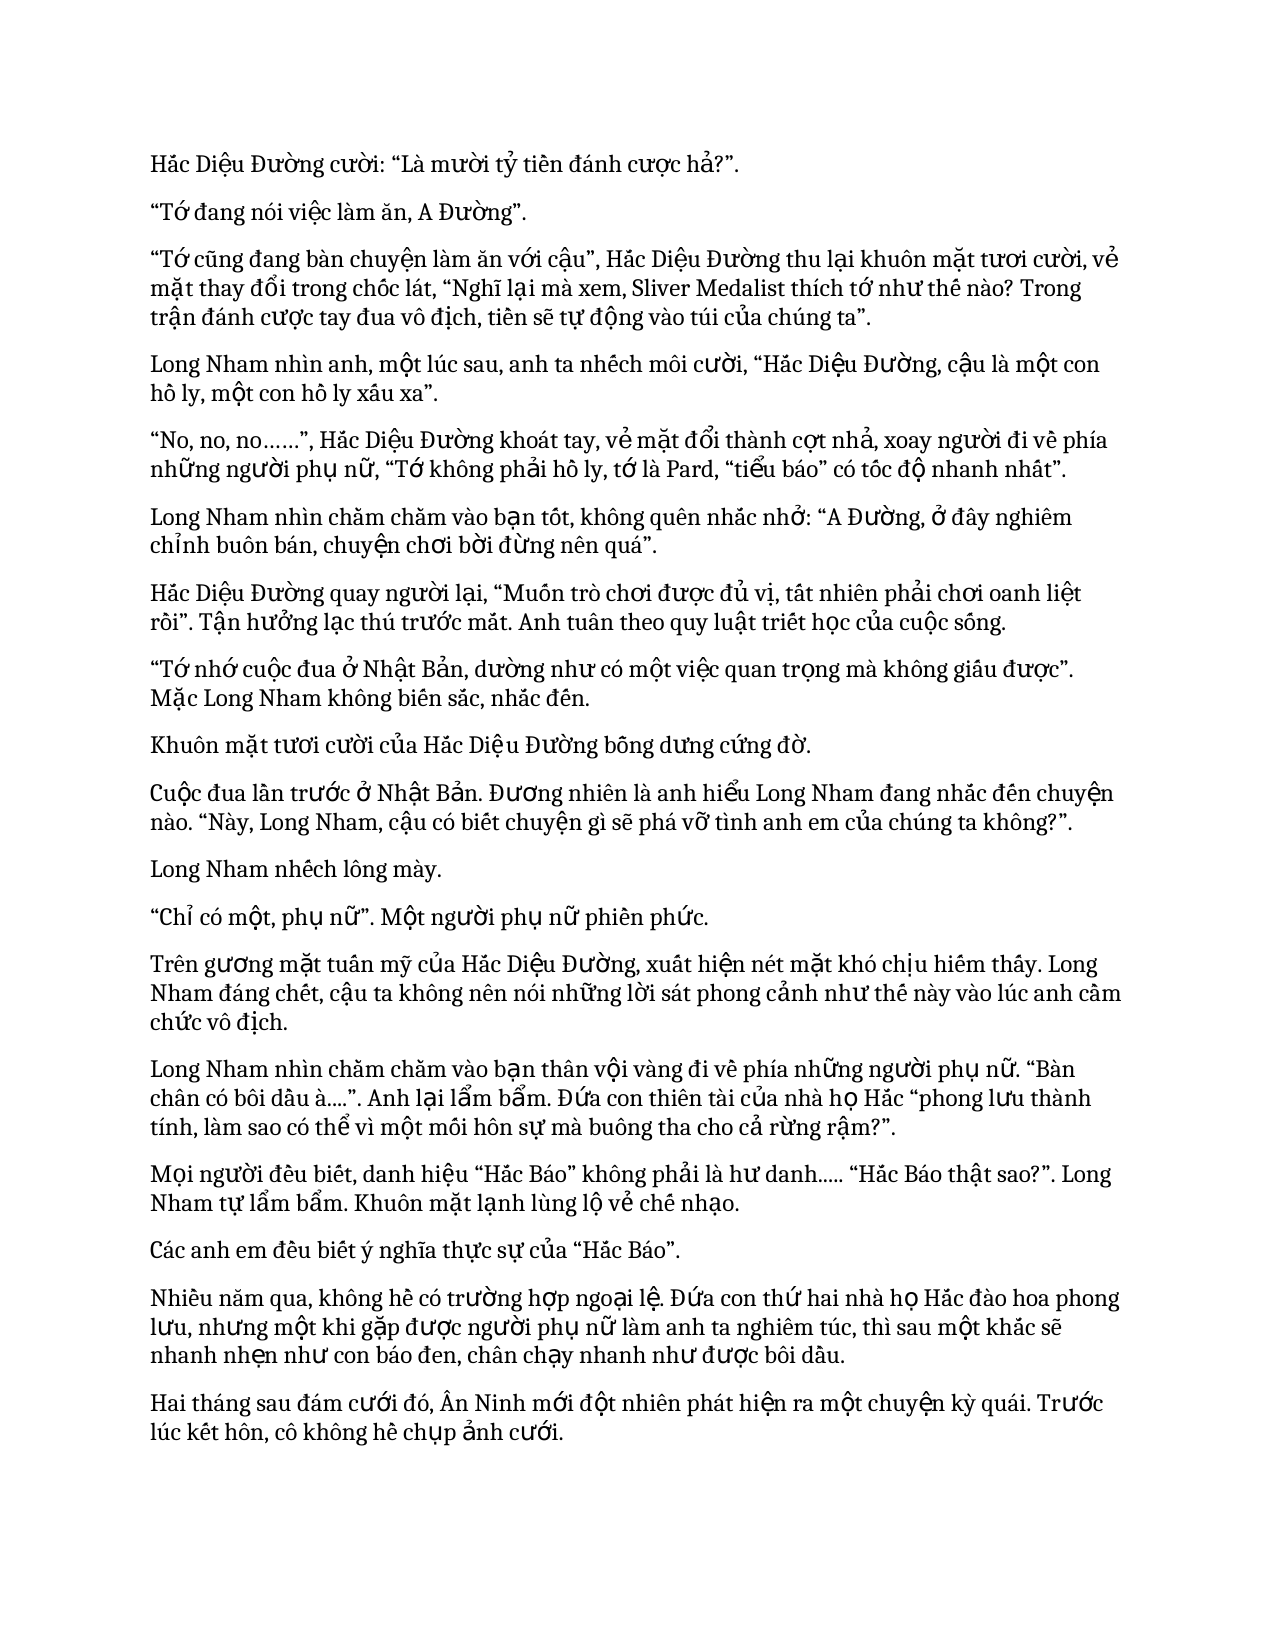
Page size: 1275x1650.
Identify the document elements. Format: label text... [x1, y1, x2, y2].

text Nhiều năm qua, không hề có trường hợp ngoại lệ. Đứa con thứ hai nhà họ Hắc đào hoa phong lưu, nhưng một khi gặp được người phụ nữ làm anh ta nghiêm túc, thì sau một khắc sẽ nhanh nhẹn như con báo đen, chân chạy nhanh như được bôi dầu. [150, 1284, 1125, 1370]
text Hắc Diệu Đường quay người lại, “Muốn trò chơi được đủ vị, tất nhiên phải chơi oanh liệt rồi”. Tận hưởng lạc thú trước mắt. Anh tuân theo quy luật triết học của cuộc sống. [150, 579, 1125, 636]
text Long Nham nhếch lông mày. [150, 855, 1125, 884]
text “Tớ nhớ cuộc đua ở Nhật Bản, dường như có một việc quan trọng mà không giấu được”. Mặc Long Nham không biến sắc, nhắc đến. [150, 655, 1125, 712]
text “Tớ cũng đang bàn chuyện làm ăn với cậu”, Hắc Diệu Đường thu lại khuôn mặt tươi cười, vẻ mặt thay đổi trong chốc lát, “Nghĩ lại mà xem, Sliver Medalist thích tớ như thế nào? Trong trận đánh cược tay đua vô địch, tiền sẽ tự động vào túi của chúng ta”. [150, 245, 1125, 331]
text Khuôn mặt tươi cười của Hắc Diệu Đường bỗng dưng cứng đờ. [150, 731, 1125, 760]
text Trên gương mặt tuấn mỹ của Hắc Diệu Đường, xuất hiện nét mặt khó chịu hiếm thấy. Long Nham đáng chết, cậu ta không nên nói những lời sát phong cảnh như thế này vào lúc anh cầm chức vô địch. [150, 950, 1125, 1036]
text “No, no, no……”, Hắc Diệu Đường khoát tay, vẻ mặt đổi thành cợt nhả, xoay người đi về phía những người phụ nữ, “Tớ không phải hồ ly, tớ là Pard, “tiểu báo” có tốc độ nhanh nhất”. [150, 426, 1125, 484]
text Các anh em đều biết ý nghĩa thực sự của “Hắc Báo”. [150, 1236, 1125, 1265]
text “Chỉ có một, phụ nữ”. Một người phụ nữ phiền phức. [150, 902, 1125, 931]
text Long Nham nhìn anh, một lúc sau, anh ta nhếch môi cười, “Hắc Diệu Đường, cậu là một con hồ ly, một con hồ ly xấu xa”. [150, 350, 1125, 407]
text Long Nham nhìn chằm chằm vào bạn thân vội vàng đi về phía những người phụ nữ. “Bàn chân có bôi dầu à....”. Anh lại lẩm bẩm. Đứa con thiên tài của nhà họ Hắc “phong lưu thành tính, làm sao có thể vì một mối hôn sự mà buông tha cho cả rừng rậm?”. [150, 1055, 1125, 1141]
text Hắc Diệu Đường cười: “Là mười tỷ tiền đánh cược hả?”. [150, 150, 1125, 179]
text Hai tháng sau đám cưới đó, Ân Ninh mới đột nhiên phát hiện ra một chuyện kỳ quái. Trước lúc kết hôn, cô không hề chụp ảnh cưới. [150, 1389, 1125, 1446]
text Cuộc đua lần trước ở Nhật Bản. Đương nhiên là anh hiểu Long Nham đang nhắc đến chuyện nào. “Này, Long Nham, cậu có biết chuyện gì sẽ phá vỡ tình anh em của chúng ta không?”. [150, 779, 1125, 836]
text “Tớ đang nói việc làm ăn, A Đường”. [150, 197, 1125, 226]
text Mọi người đều biết, danh hiệu “Hắc Báo” không phải là hư danh..... “Hắc Báo thật sao?”. Long Nham tự lẩm bẩm. Khuôn mặt lạnh lùng lộ vẻ chế nhạo. [150, 1160, 1125, 1217]
text Long Nham nhìn chằm chằm vào bạn tốt, không quên nhắc nhở: “A Đường, ở đây nghiêm chỉnh buôn bán, chuyện chơi bời đừng nên quá”. [150, 502, 1125, 560]
